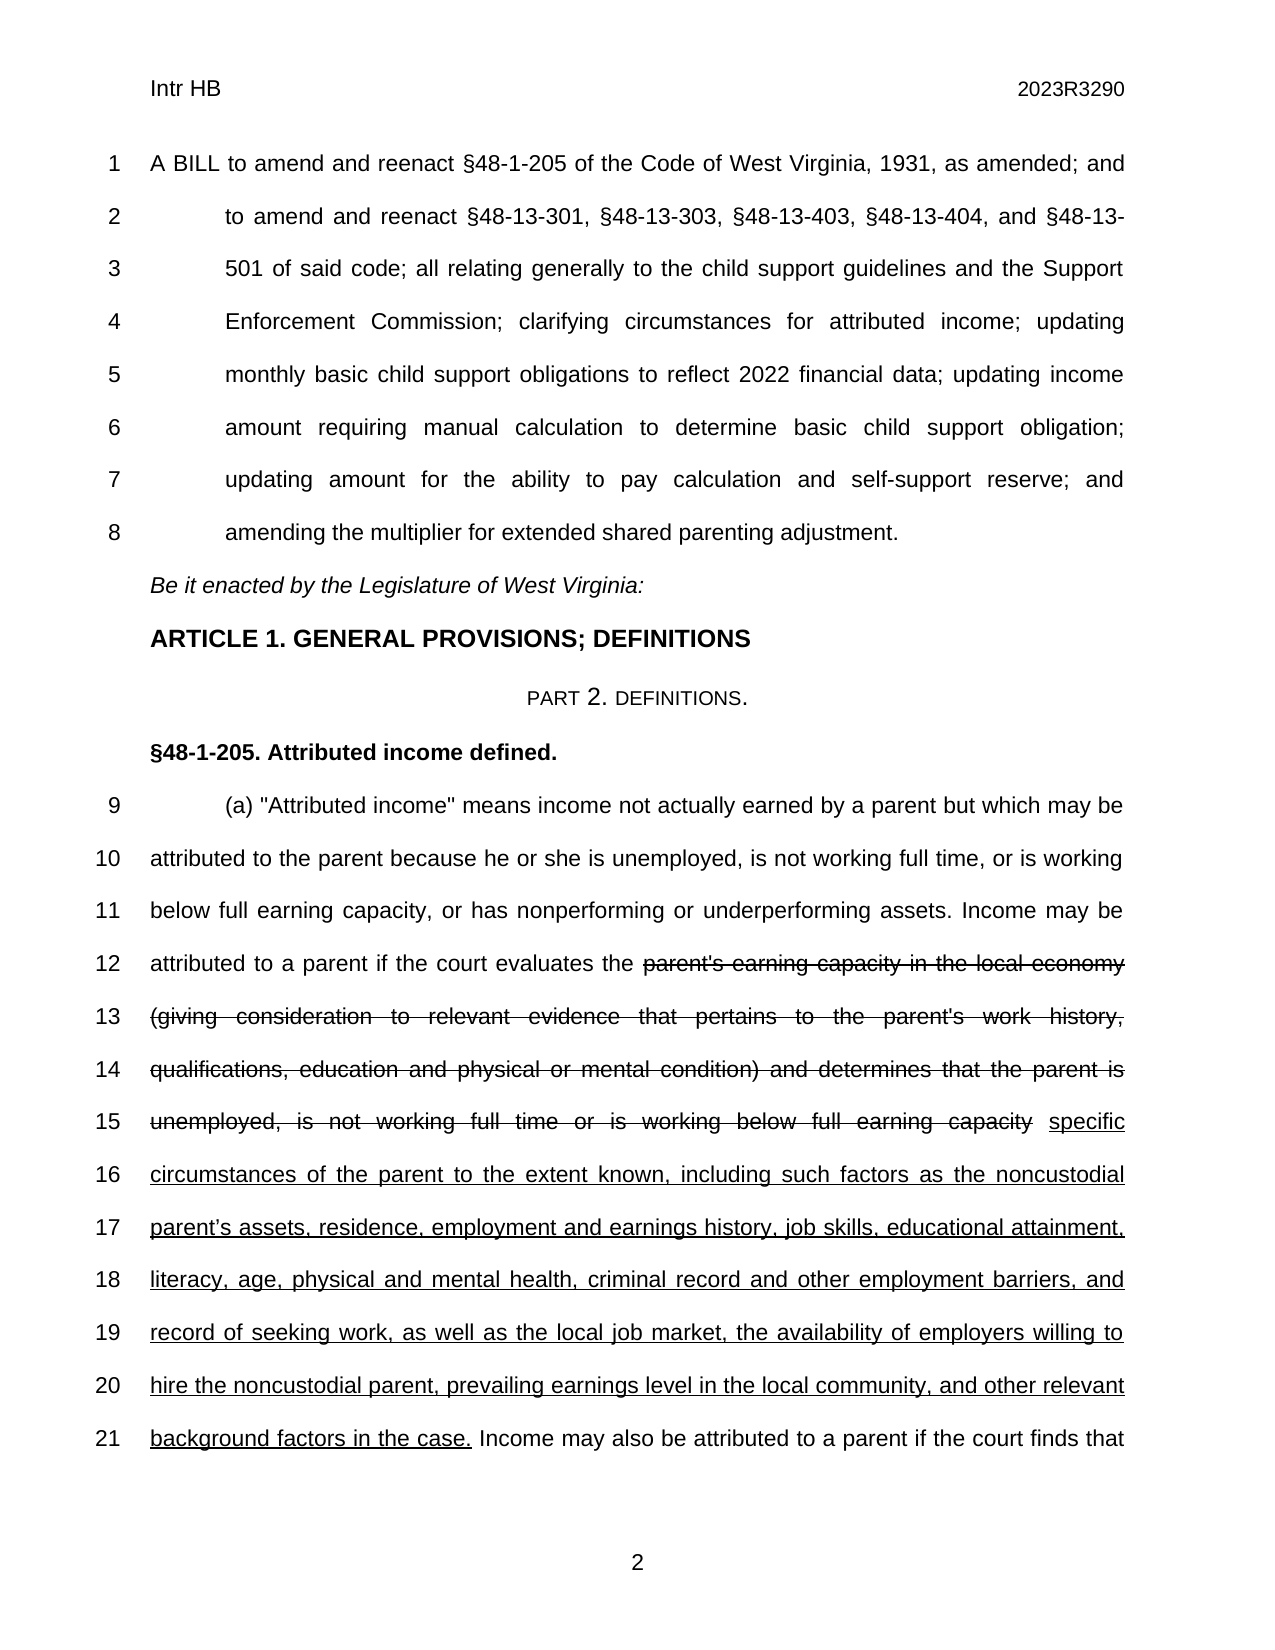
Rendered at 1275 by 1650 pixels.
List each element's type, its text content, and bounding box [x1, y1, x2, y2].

title A BILL to amend and reenact §48-1-205 of the Code of West Virginia, 1931, as amended; and to amend and reenact §48-13-301, §48-13-303, §48-13-403, §48-13-404, and §48-13-501 of said code; all relating generally to the child support guidelines and the Support Enforcement Commission; clarifying circumstances for attributed income; updating monthly basic child support obligations to reflect 2022 financial data; updating income amount requiring manual calculation to determine basic child support obligation; updating amount for the ability to pay calculation and self-support reserve; and amending the multiplier for extended shared parenting adjustment. [150, 150, 1125, 545]
subtitle Article 1. general provisions; definitions [150, 624, 1125, 653]
subtitle part 2. definitions. [150, 682, 1125, 711]
subtitle §48-1-205. Attributed income defined. [150, 739, 1125, 766]
text Be it enacted by the Legislature of West Virginia: [150, 572, 1125, 598]
